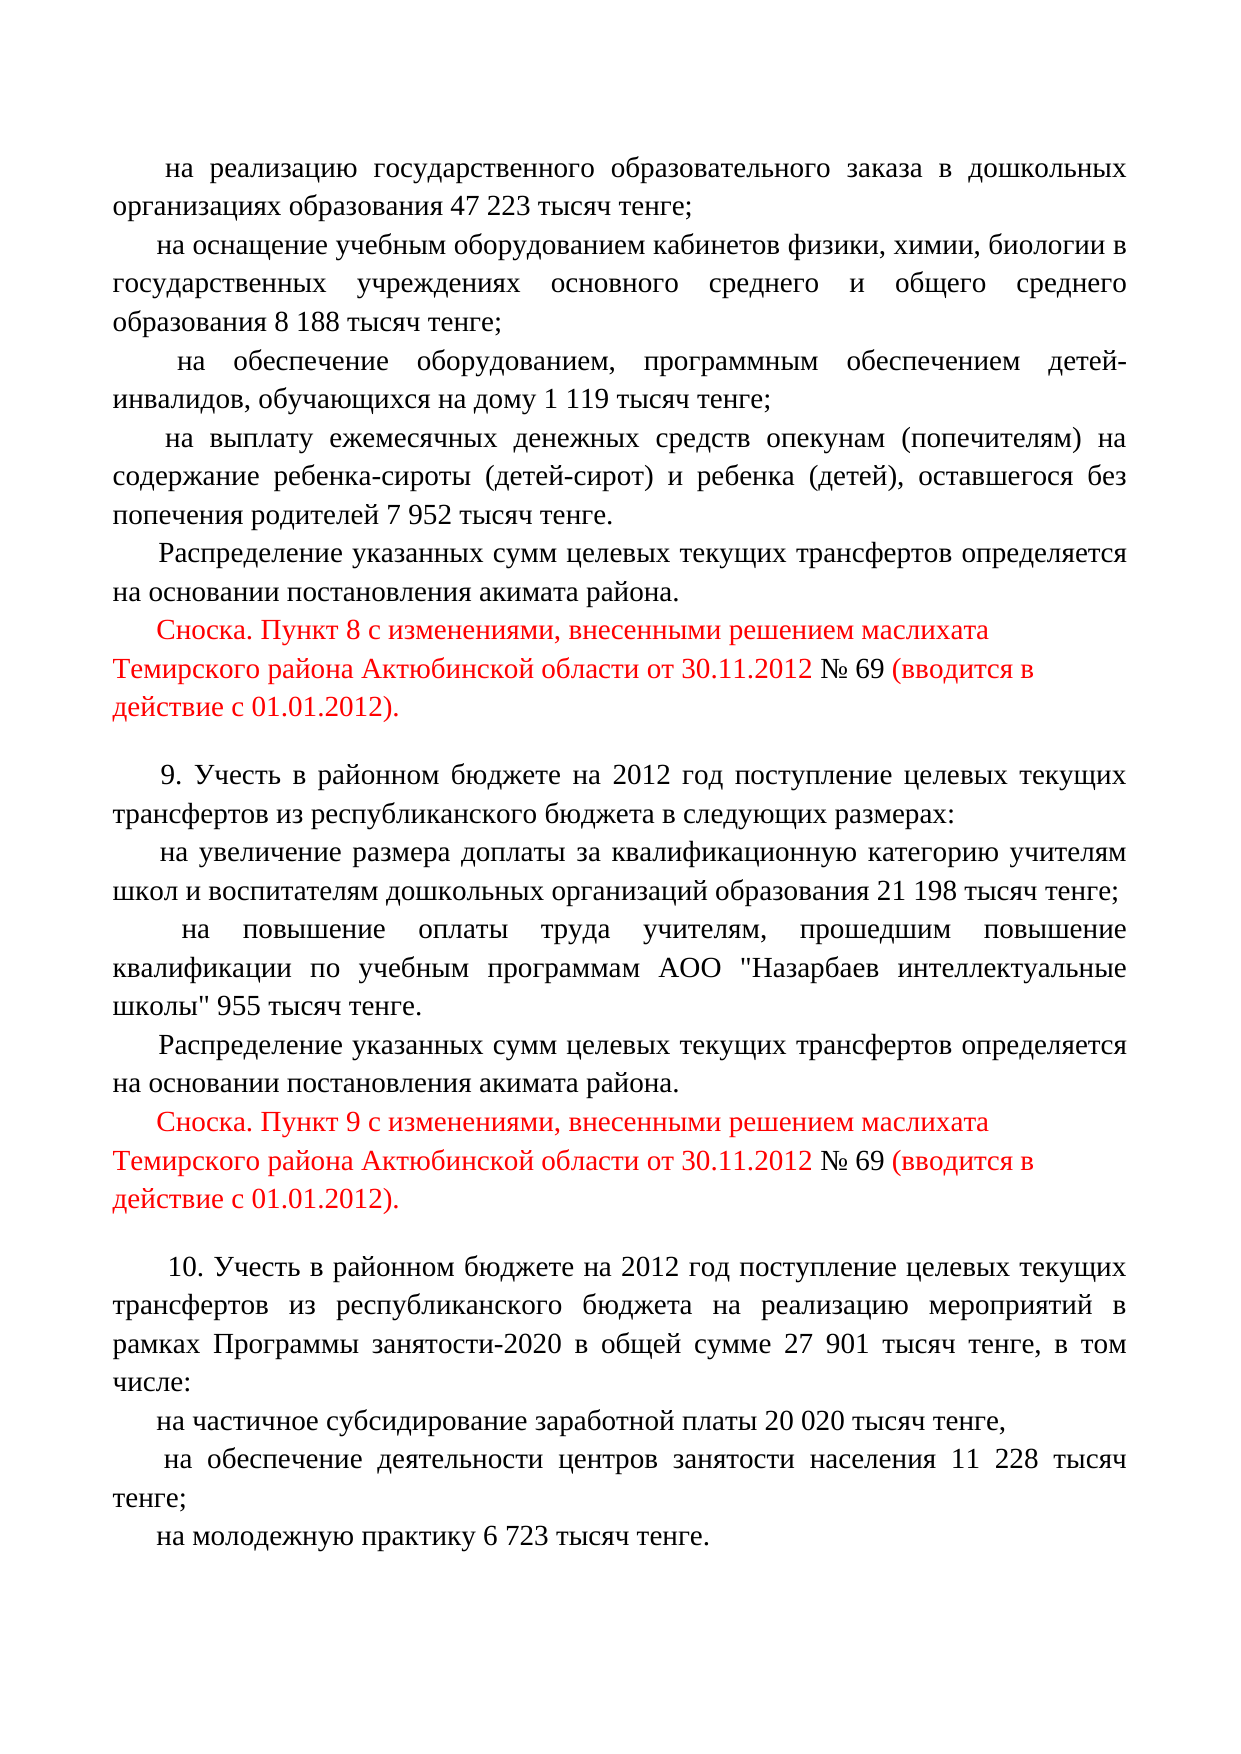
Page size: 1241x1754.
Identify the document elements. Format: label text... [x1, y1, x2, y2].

text 10. Учесть в районном бюджете на 2012 год поступление целевых текущих трансфертов из республиканского бюджета на реализацию мероприятий в рамках Программы занятости-2020 в общей сумме 27 901 тысяч тенге, в том числе: [112, 1249, 1128, 1398]
text Распределение указанных сумм целевых текущих трансфертов определяется на основании постановления акимата района. [112, 1027, 1128, 1099]
text на реализацию государственного образовательного заказа в дошкольных организациях образования 47 223 тысяч тенге; [112, 150, 1128, 222]
text 9. Учесть в районном бюджете на 2012 год поступление целевых текущих трансфертов из республиканского бюджета в следующих размерах: [112, 757, 1128, 829]
text Сноска. Пункт 8 с изменениями, внесенными решением маслихата Темирского района Актюбинской области от 30.11.2012 № 69 (вводится в действие с 01.01.2012). [112, 612, 1128, 753]
text на выплату ежемесячных денежных средств опекунам (попечителям) на содержание ребенка-сироты (детей-сирот) и ребенка (детей), оставшегося без попечения родителей 7 952 тысяч тенге. [112, 420, 1128, 530]
text на обеспечение оборудованием, программным обеспечением детей-инвалидов, обучающихся на дому 1 119 тысяч тенге; [112, 343, 1128, 415]
text на повышение оплаты труда учителям, прошедшим повышение квалификации по учебным программам АОО "Назарбаев интеллектуальные школы" 955 тысяч тенге. [112, 911, 1128, 1022]
text на молодежную практику 6 723 тысяч тенге. [112, 1518, 1128, 1552]
text Сноска. Пункт 9 с изменениями, внесенными решением маслихата Темирского района Актюбинской области от 30.11.2012 № 69 (вводится в действие с 01.01.2012). [112, 1104, 1128, 1245]
text на оснащение учебным оборудованием кабинетов физики, химии, биологии в государственных учреждениях основного среднего и общего среднего образования 8 188 тысяч тенге; [112, 227, 1128, 338]
text на обеспечение деятельности центров занятости населения 11 228 тысяч тенге; [112, 1441, 1128, 1513]
text на частичное субсидирование заработной платы 20 020 тысяч тенге, [112, 1403, 1128, 1436]
text на увеличение размера доплаты за квалификационную категорию учителям школ и воспитателям дошкольных организаций образования 21 198 тысяч тенге; [112, 834, 1128, 906]
text Распределение указанных сумм целевых текущих трансфертов определяется на основании постановления акимата района. [112, 535, 1128, 607]
